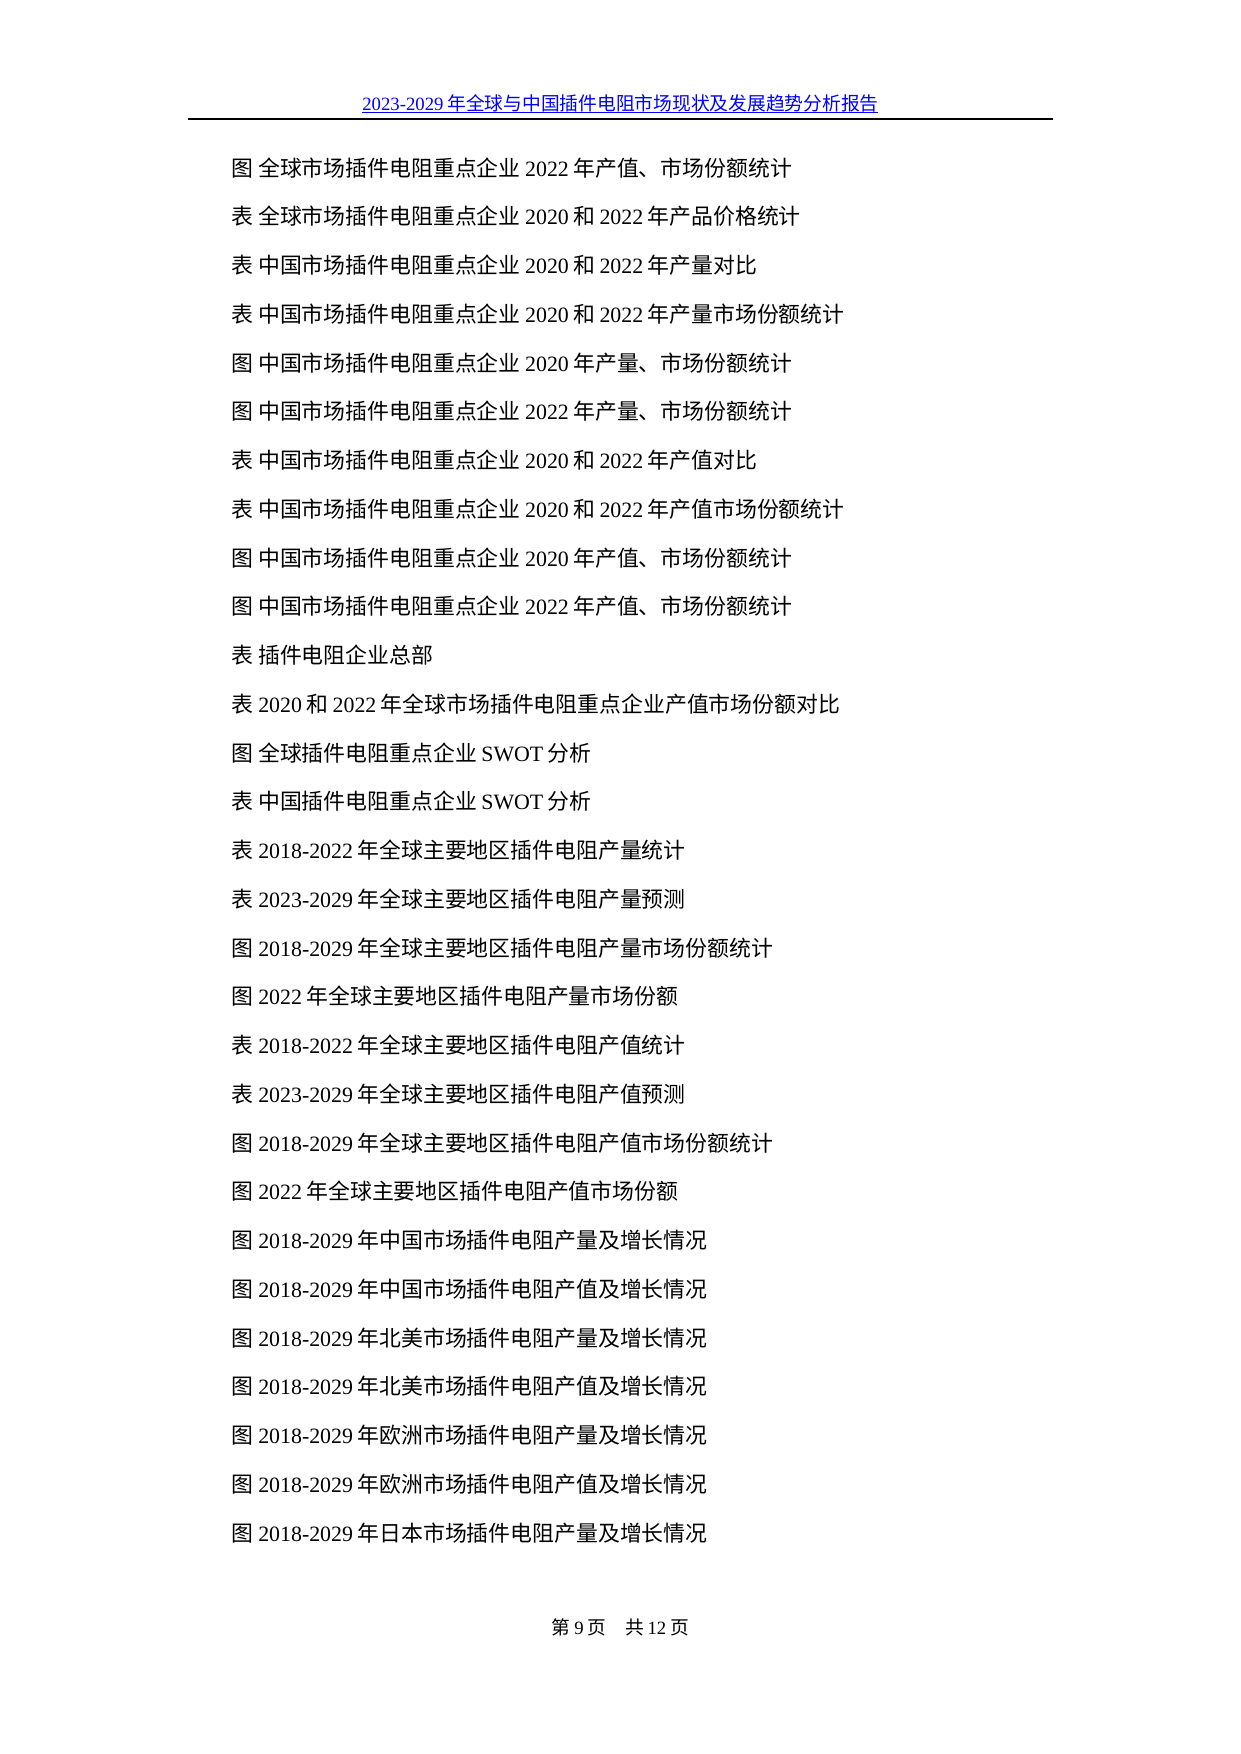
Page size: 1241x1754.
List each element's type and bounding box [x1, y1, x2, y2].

text [187, 150, 1053, 1548]
